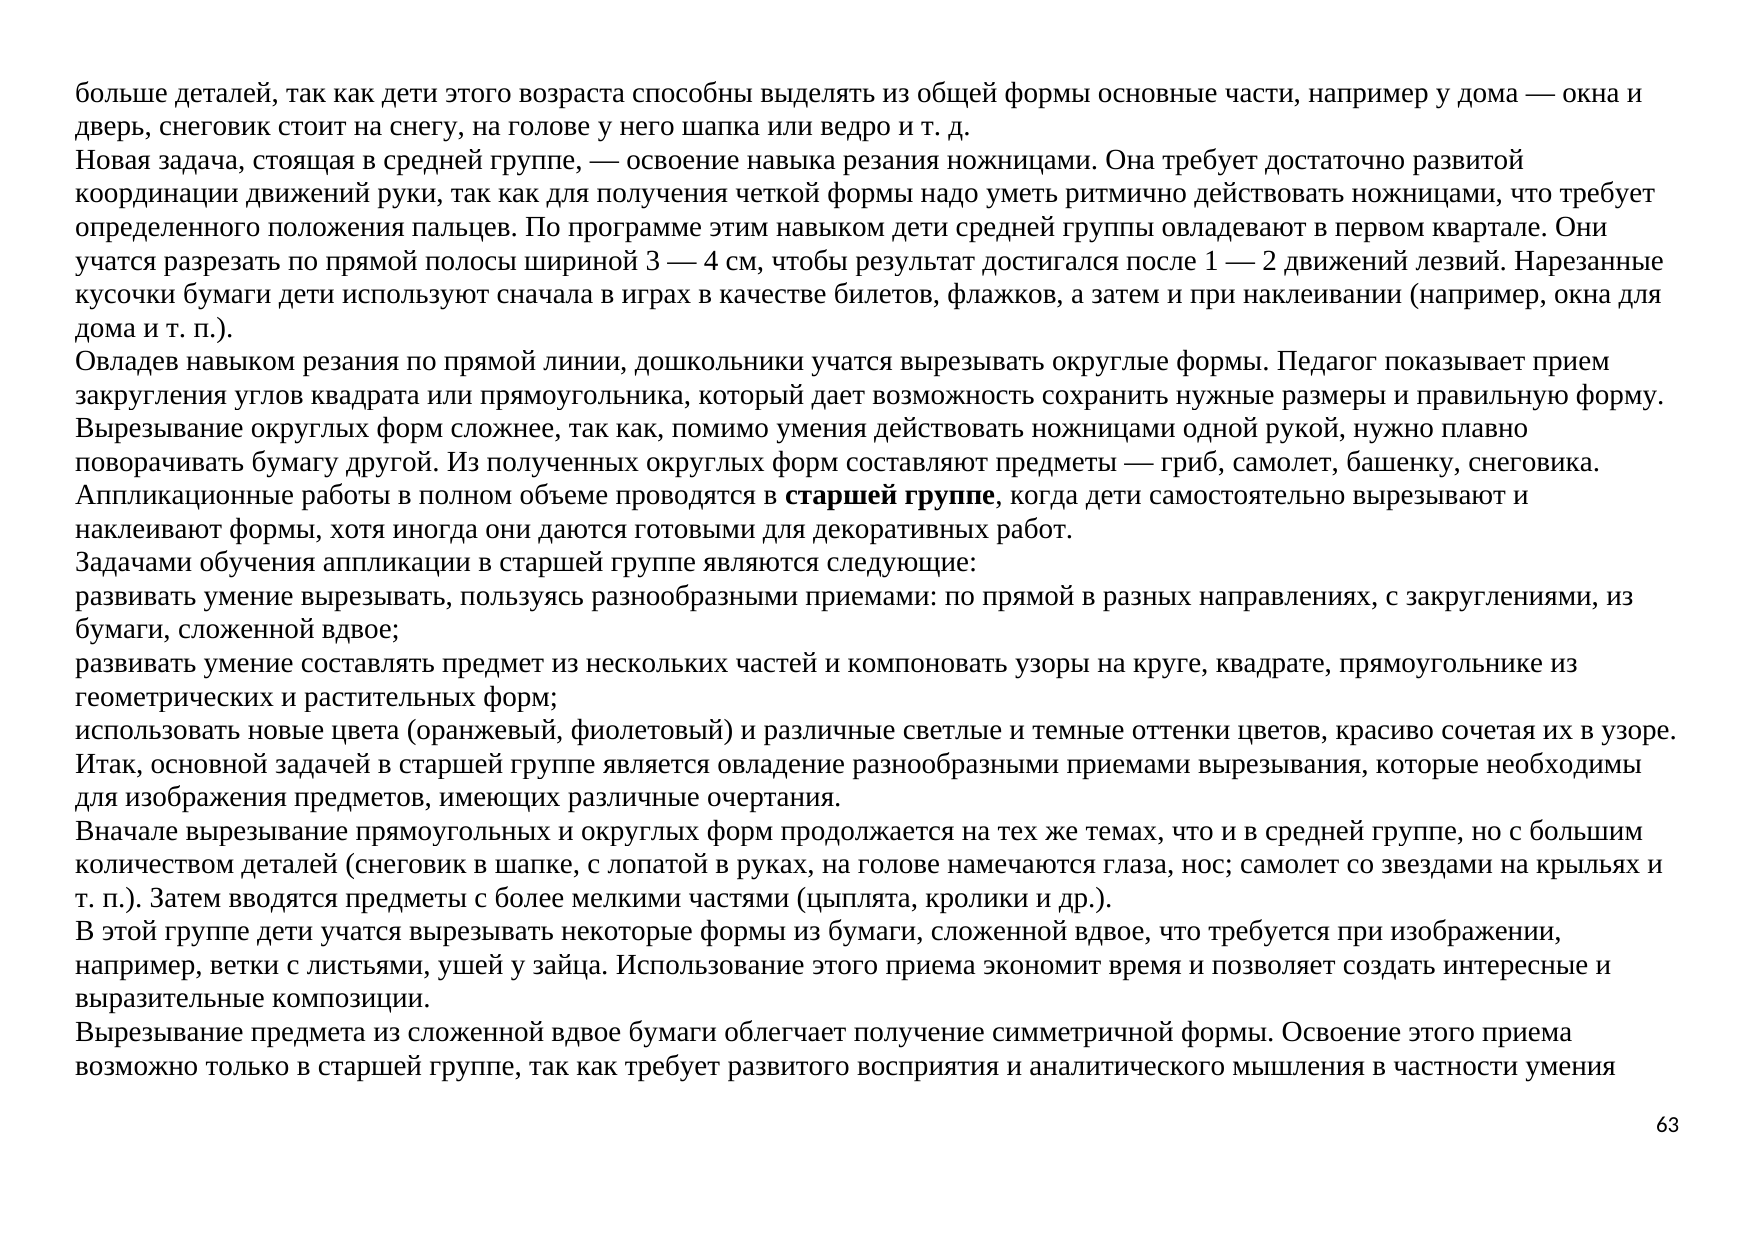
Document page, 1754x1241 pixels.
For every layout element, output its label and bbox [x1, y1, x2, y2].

text [75, 75, 1679, 1081]
